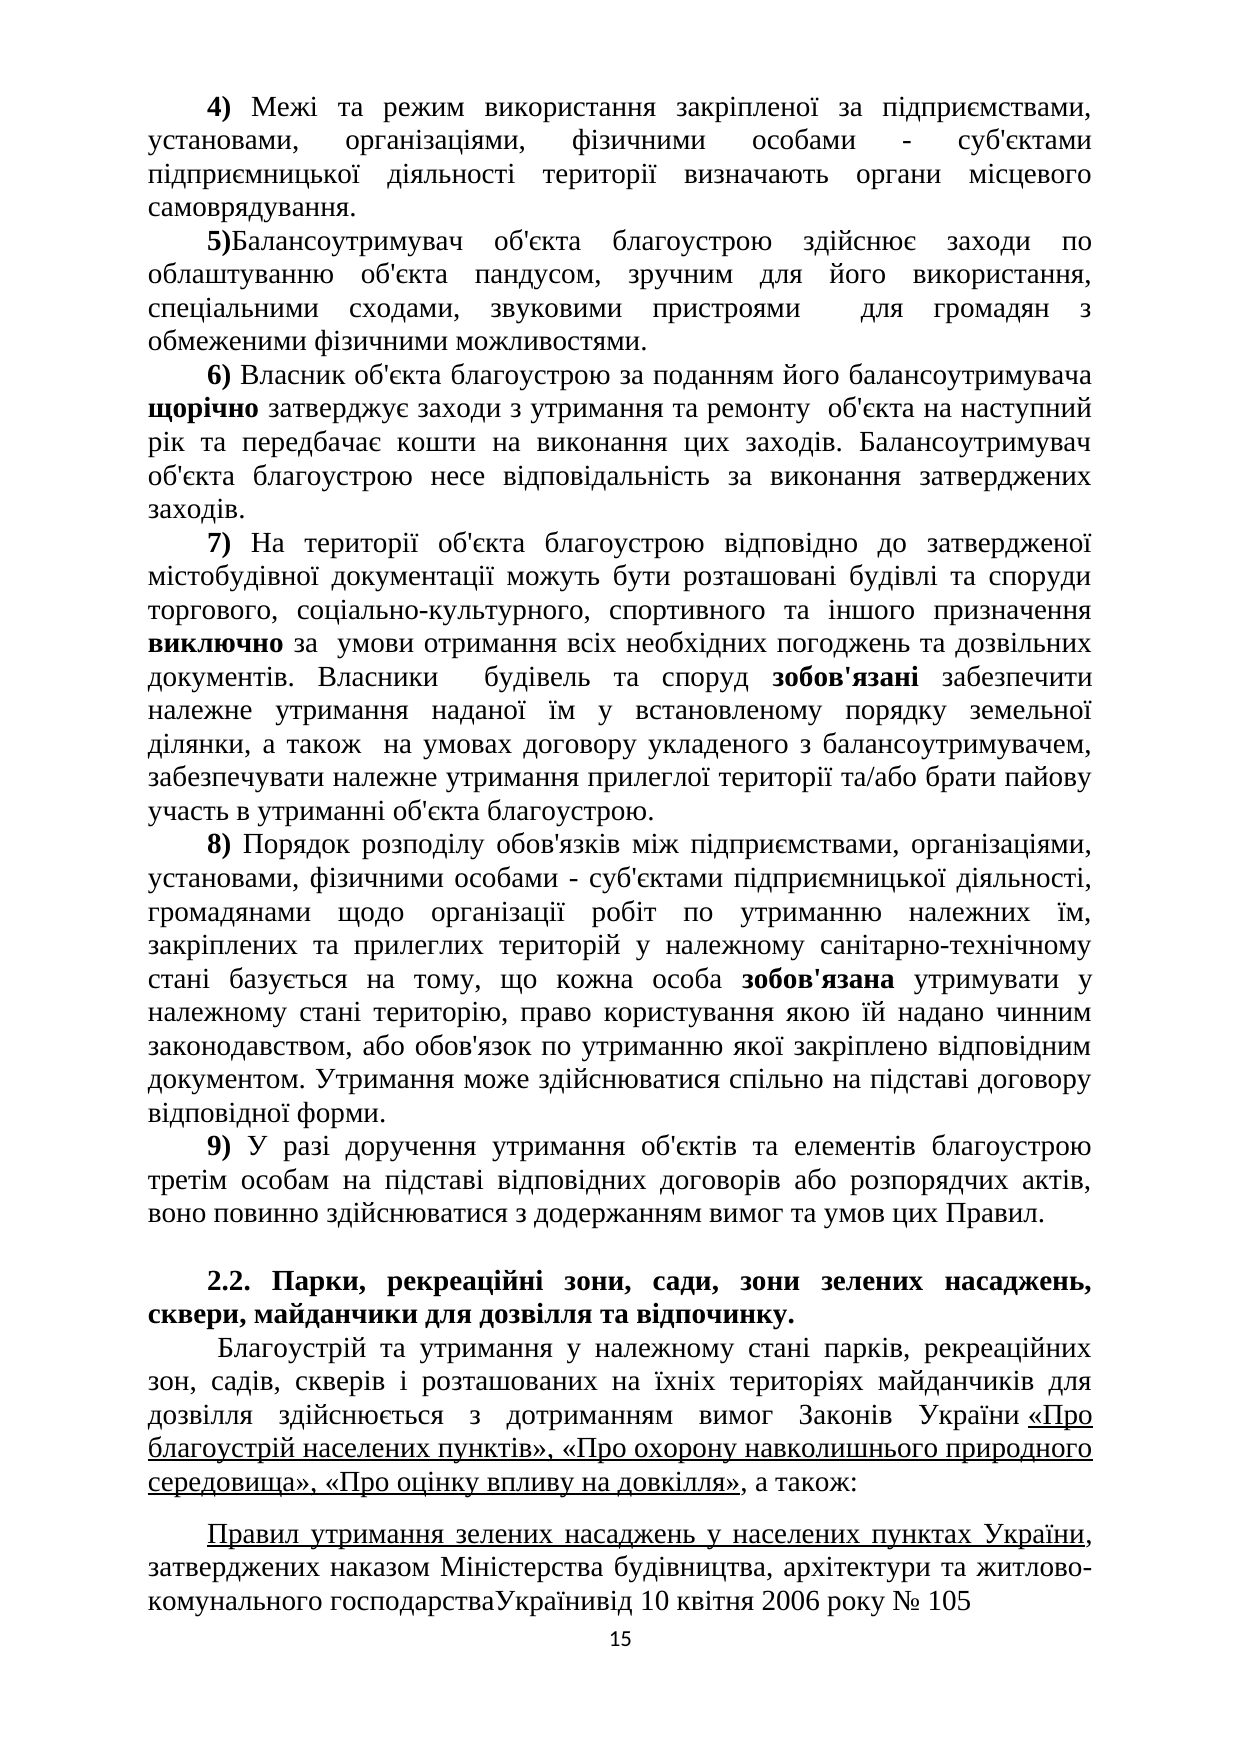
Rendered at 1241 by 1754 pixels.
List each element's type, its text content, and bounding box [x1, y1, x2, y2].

text Благоустрій та утримання у належному стані парків, рекреаційних зон, садів, скверів і розташованих на їхніх територіях майданчиків для дозвілля здійснюється з дотриманням вимог Законів України «Про благоустрій населених пунктів», «Про охорону навколишнього природного середовища», «Про оцінку впливу на довкілля», а також: [148, 1330, 1092, 1459]
text Правил утримання зелених насаджень у населених пунктах України, затверджених наказом Міністерства будівництва, архітектури та житлово-комунального господарстваУкраїнивід 10 квітня 2006 року № 105 [148, 1516, 1092, 1617]
text 5)Балансоутримувач об'єкта благоустрою здійснює заходи по облаштуванню об'єкта пандусом, зручним для його використання, спеціальними сходами, звуковими пристроями для громадян з обмеженими фізичними можливостями. [148, 223, 1092, 357]
text Благоустрій та утримання у належному стані парків, рекреаційних зон, садів, скверів і розташованих на їхніх територіях майданчиків для дозвілля здійснюється з дотриманням вимог Законів України «Про благоустрій населених пунктів», «Про охорону навколишнього природного середовища», «Про оцінку впливу на довкілля», а також: [148, 1461, 1092, 1497]
text 7) На території об'єкта благоустрою відповідно до затвердженої містобудівної документації можуть бути розташовані будівлі та споруди торгового, соціально-культурного, спортивного та іншого призначення виключно за умови отримання всіх необхідних погоджень та дозвільних документів. Власники будівель та споруд зобов'язані забезпечити належне утримання наданої їм у встановленому порядку земельної ділянки, а також на умовах договору укладеного з балансоутримувачем, забезпечувати належне утримання прилеглої території та/або брати пайову участь в утриманні об'єкта благоустрою. [148, 525, 1092, 827]
text 6) Власник об'єкта благоустрою за поданням його балансоутримувача щорічно затверджує заходи з утримання та ремонту об'єкта на наступний рік та передбачає кошти на виконання цих заходів. Балансоутримувач об'єкта благоустрою несе відповідальність за виконання затверджених заходів. [148, 357, 1092, 525]
text 2.2. Парки, рекреаційні зони, сади, зони зелених насаджень, сквери, майданчики для дозвілля та відпочинку. [148, 1263, 1092, 1330]
text 9) У разі доручення утримання об'єктів та елементів благоустрою третім особам на підставі відповідних договорів або розпорядчих актів, воно повинно здійснюватися з додержанням вимог та умов цих Правил. [148, 1128, 1092, 1229]
text 8) Порядок розподілу обов'язків між підприємствами, організаціями, установами, фізичними особами - суб'єктами підприємницької діяльності, громадянами щодо організації робіт по утриманню належних їм, закріплених та прилеглих територій у належному санітарно-технічному стані базується на тому, що кожна особа зобов'язана утримувати у належному стані територію, право користування якою їй надано чинним законодавством, або обов'язок по утриманню якої закріплено відповідним документом. Утримання може здійснюватися спільно на підставі договору відповідної форми. [148, 827, 1092, 1128]
text 4) Межі та режим використання закріпленої за підприємствами, установами, організаціями, фізичними особами - суб'єктами підприємницької діяльності території визначають органи місцевого самоврядування. [148, 89, 1092, 223]
